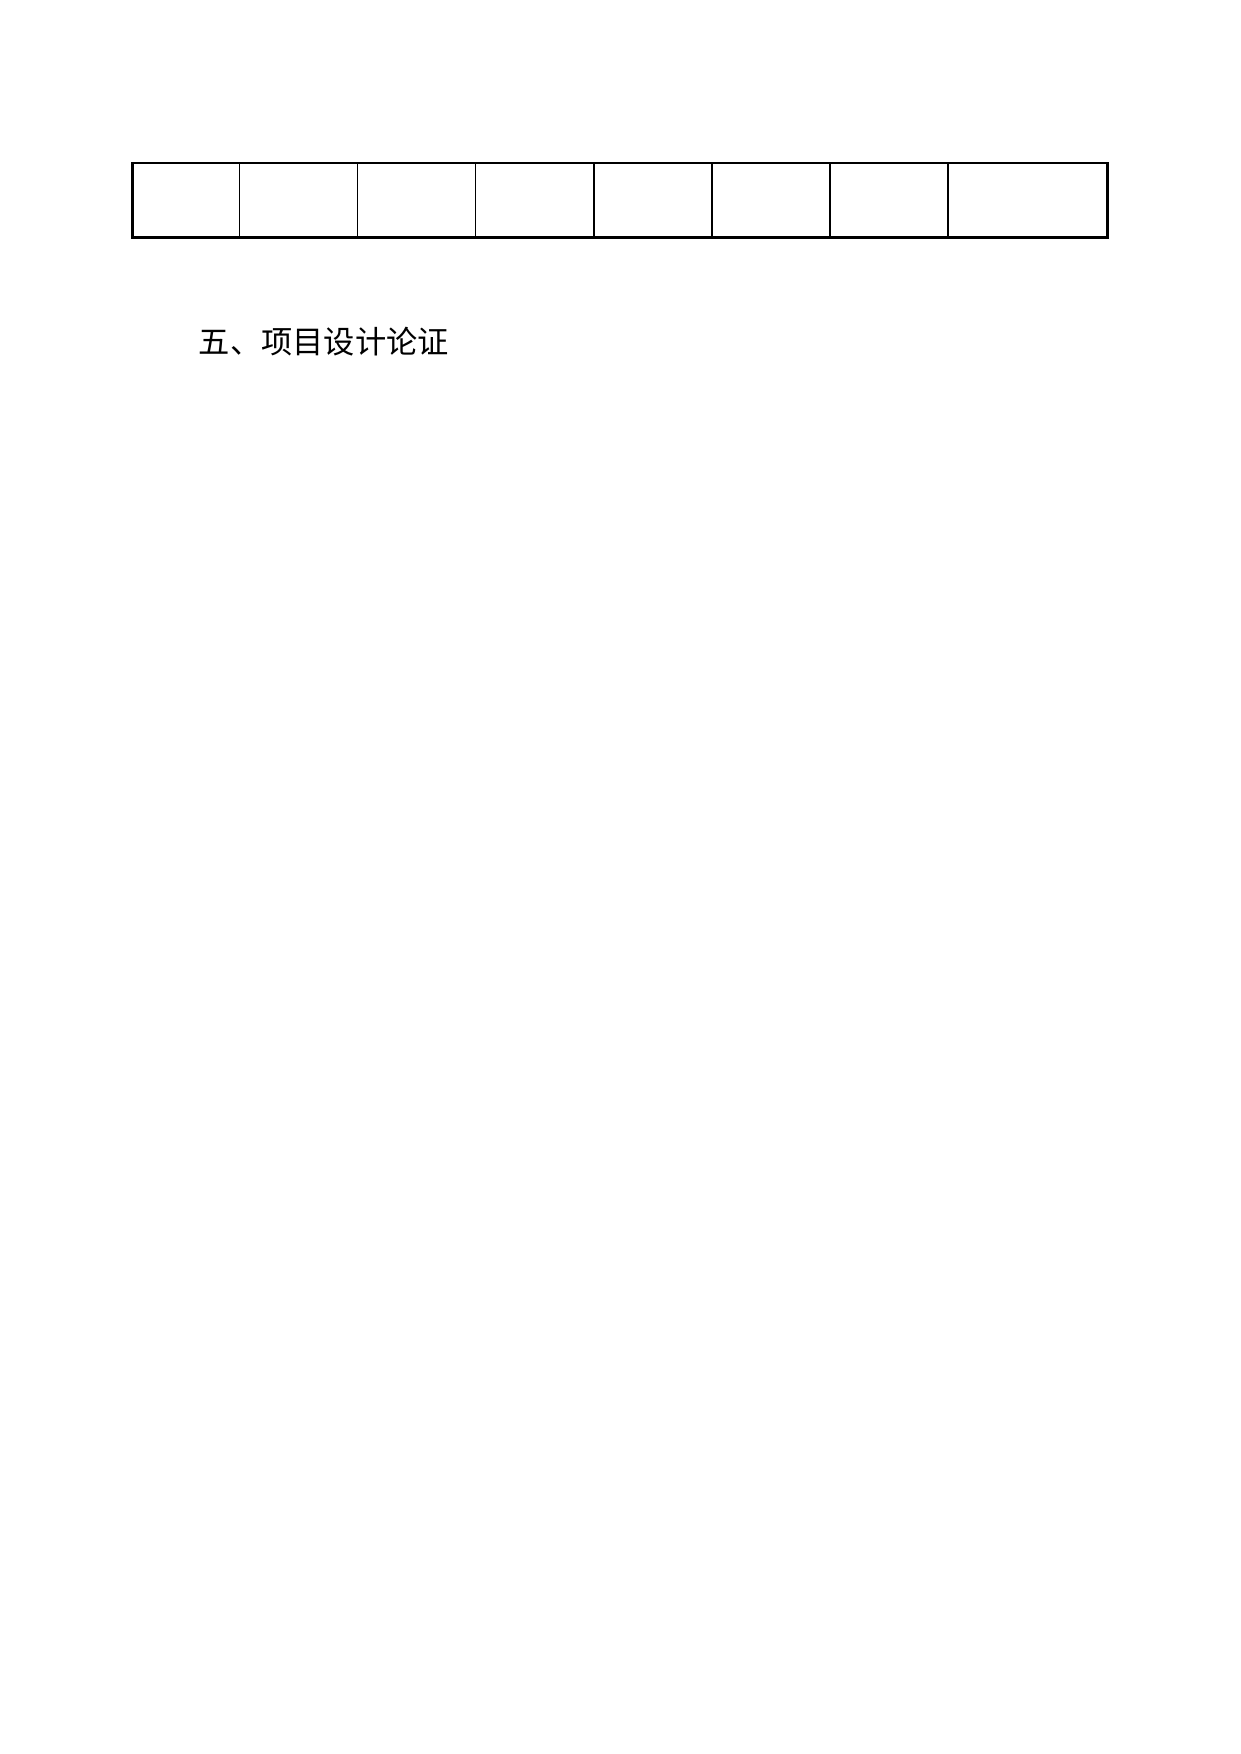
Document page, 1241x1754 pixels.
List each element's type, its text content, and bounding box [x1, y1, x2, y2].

table_cell [134, 164, 239, 236]
table_cell [595, 164, 711, 236]
table_cell [949, 164, 1106, 236]
table_cell [476, 164, 593, 236]
table_cell [713, 164, 829, 236]
text 五、项目设计论证 [198, 308, 1053, 373]
table_cell [831, 164, 947, 236]
table_cell [358, 164, 475, 236]
table_cell [240, 164, 357, 236]
